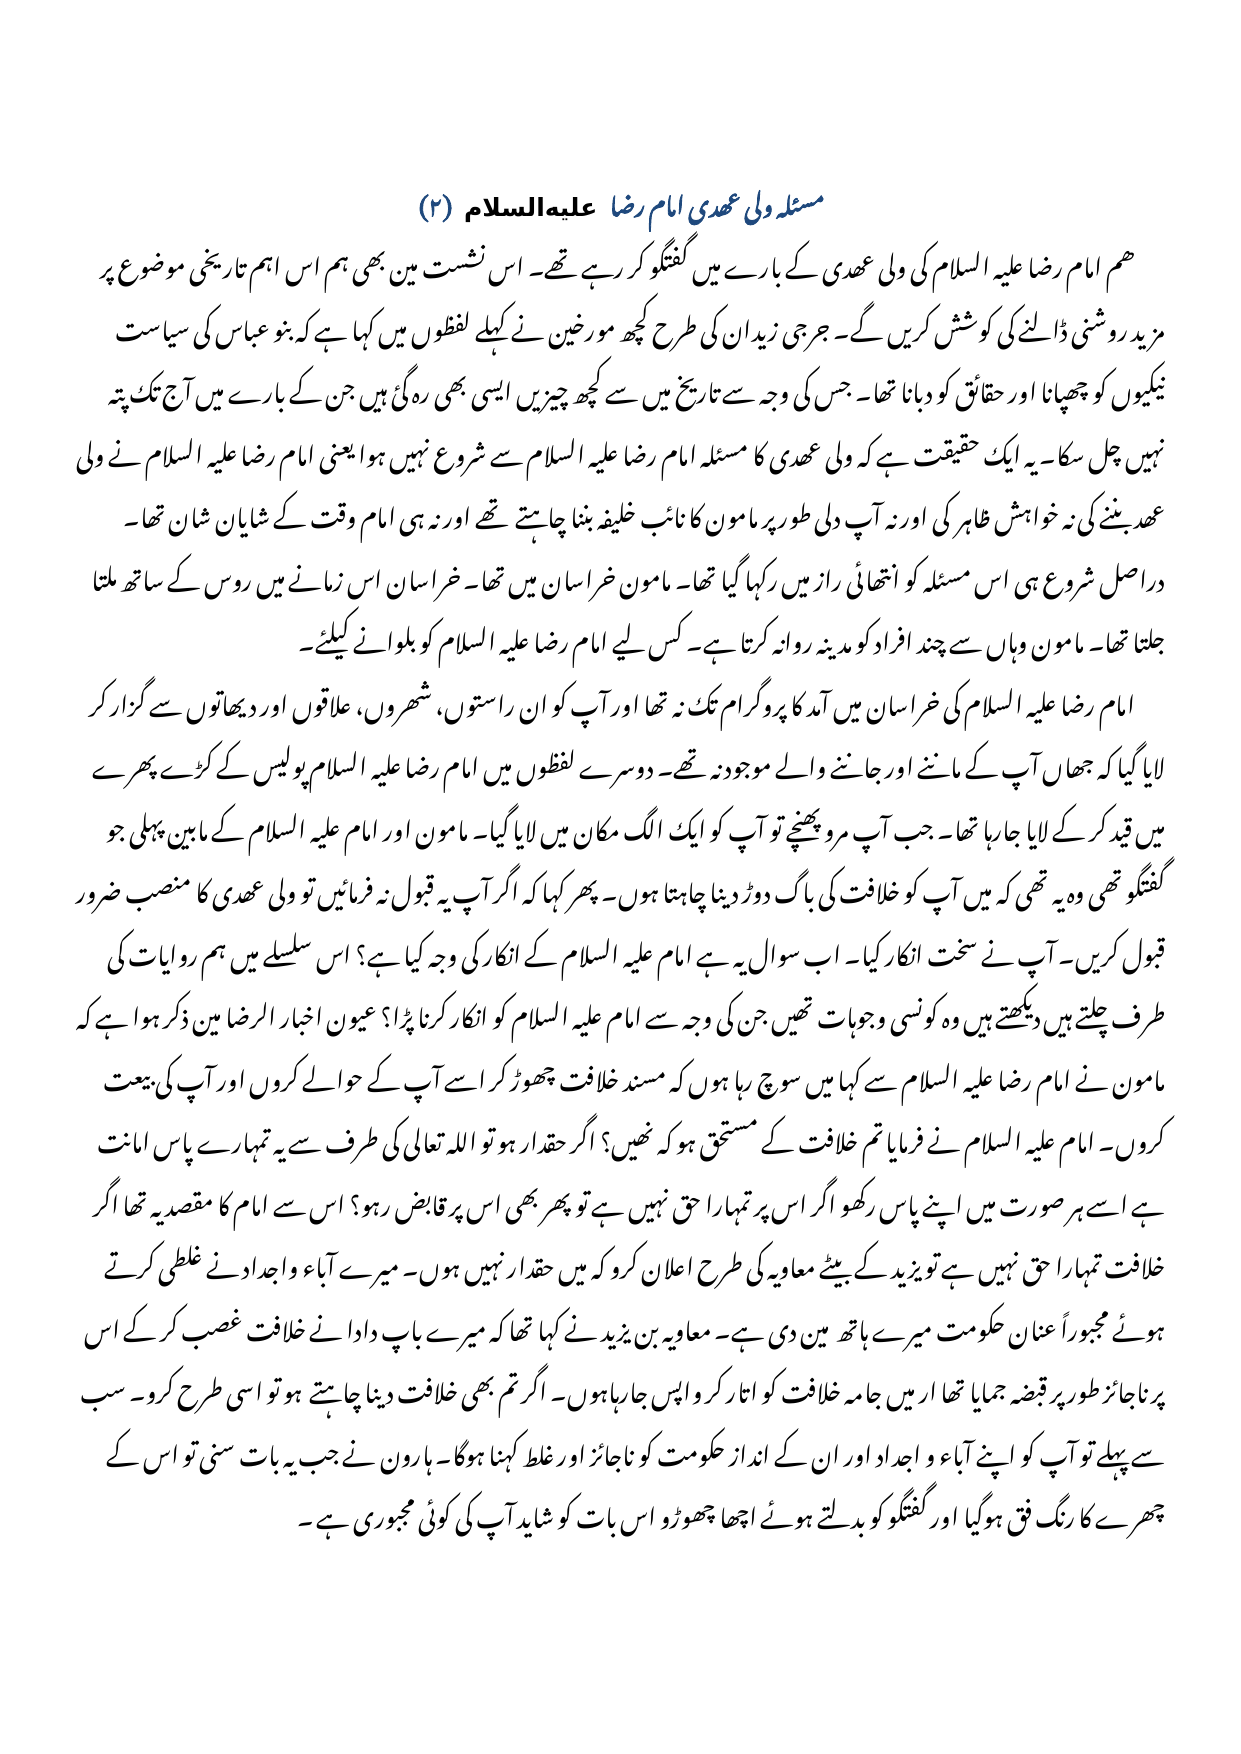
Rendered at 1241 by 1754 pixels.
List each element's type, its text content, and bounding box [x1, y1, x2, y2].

text ھم امام رضا علیہ السلام کی ولی عھدی کے بارے میں گفتگو کر رہے تھے۔ اس نشست مین بھی ہم اس اہم تاریخی موضوع پر مزید روشنی ڈالنے کی کوشش کریں گے۔ جرجی زیدان کی طرح کچھ مورخین نے کہلے لفظوں میں کہا ہے کہ بنو عباس کی سیاست نیکیوں کو چھپانا اور حقائق کو دبانا تھا۔ جس کی وجہ سے تاریخ میں سے کچھ چیزیں ایسی بھی رہ گئ ہیں جن کے بارے میں آج تک پتہ نہیں چل سکا۔ یہ ایک حقیقت ہے کہ ولی عھدی کا مسئلہ امام رضا علیہ السلام سے شروع نہیں ہوا یعنی امام رضا علیہ السلام نے ولی عھد بننے کی نہ خواہش ظاہر کی اور نہ آپ دلی طور پر مامون کا نائب خلیفہ بننا چاہتے تھے اور نہ ہی امام وقت کے شایان شان تھا۔ دراصل شروع ہی اس مسئلہ کو انتھائی راز میں رکہا گیا تھا۔ مامون خراسان میں تھا۔ خراسان اس زمانے میں روس کے ساتھ ملتا جلتا تھا۔ مامون وہاں سے چند افراد کو مدینہ روانہ کرتا ہے۔ کس لیے امام رضا علیہ السلام کو بلوانے کیلئے۔ [75, 231, 1165, 669]
subtitle مسئلہ ولی عھدی امام رضا عليه‌السلام (۲) [75, 169, 1165, 231]
text امام رضا علیہ السلام کی خراسان میں آمد کا پروگرام تک نہ تھا اور آپ کو ان راستوں، شھروں، علاقوں اور دیھاتوں سے گزار کر لایا گیا کہ جھاں آپ کے ماننے اور جاننے والے موجود نہ تھے۔ دوسرے لفظوں میں امام رضا علیہ السلام پولیس کے کڑے پھرے میں قید کر کے لایا جارہا تھا۔ جب آپ مرو پھنچے تو آپ کو ایک الگ مکان میں لایا گیا۔ مامون اور امام علیہ السلام کے مابین پہلی جو گفتگو تھی وہ یہ تھی کہ میں آپ کو خلافت کی باگ دوڑ دینا چاہتا ہوں۔ پھر کہا کہ اگر آپ یہ قبول نہ فرمائیں تو ولی عھدی کا منصب ضرور قبول کریں۔ آپ نے سخت انکار کیا۔ اب سوال یہ ہے امام علیہ السلام کے انکار کی وجہ کیا ہے؟ اس سلسلے میں ہم روایات کی طرف چلتے ہیں دیکھتے ہیں وہ کونسی وجوہات تھیں جن کی وجہ سے امام علیہ السلام کو انکار کرنا پڑا؟ عیون اخبار الرضا مین ذکر ہوا ہے کہ مامون نے امام رضا علیہ السلام سے کہا میں سوچ رہا ہوں کہ مسند خلافت چھوڑ کر اسے آپ کے حوالے کروں اور آپ کی بیعت کروں۔ امام علیہ السلام نے فرمایا تم خلافت کے مستحق ہو کہ نھیں؟ اگر حقدار ہو تو اللہ تعالی کی طرف سے یہ تمہارے پاس امانت ہے اسے ہر صورت میں اپنے پاس رکھو اگر اس پر تمہارا حق نہیں ہے تو پھر بھی اس پر قابض رہو؟ اس سے امام کا مقصد یہ تھا اگر خلافت تمہارا حق نہیں ہے تو یزید کے بیٹے معاویہ کی طرح اعلان کرو کہ میں حقدار نہیں ہوں۔ میرے آباء واجداد نے غلطی کرتے ہوئے مجبوراً عنان حکومت میرے ہاتھ مین دی ہے۔ معاویہ بن یزید نے کہا تھا کہ میرے باپ دادا نے خلافت غصب کر کے اس پر ناجائز طور پر قبضہ جمایا تھا ار میں جامہ خلافت کو اتار کر واپس جارہاہوں۔ اگر تم بھی خلافت دینا چاہتے ہو تو اسی طرح کرو۔ سب سے پہلے تو آپ کو اپنے آباء و اجداد اور ان کے انداز حکومت کو ناجائز اور غلط کہنا ہوگا۔ ہارون نے جب یہ بات سنی تو اس کے چھرے کا رنگ فق ہوگیا اور گفتگو کو بدلتے ہوئے اچھا چھوڑو اس بات کو شاید آپ کی کوئی مجبوری ہے ۔ [75, 669, 1165, 1544]
